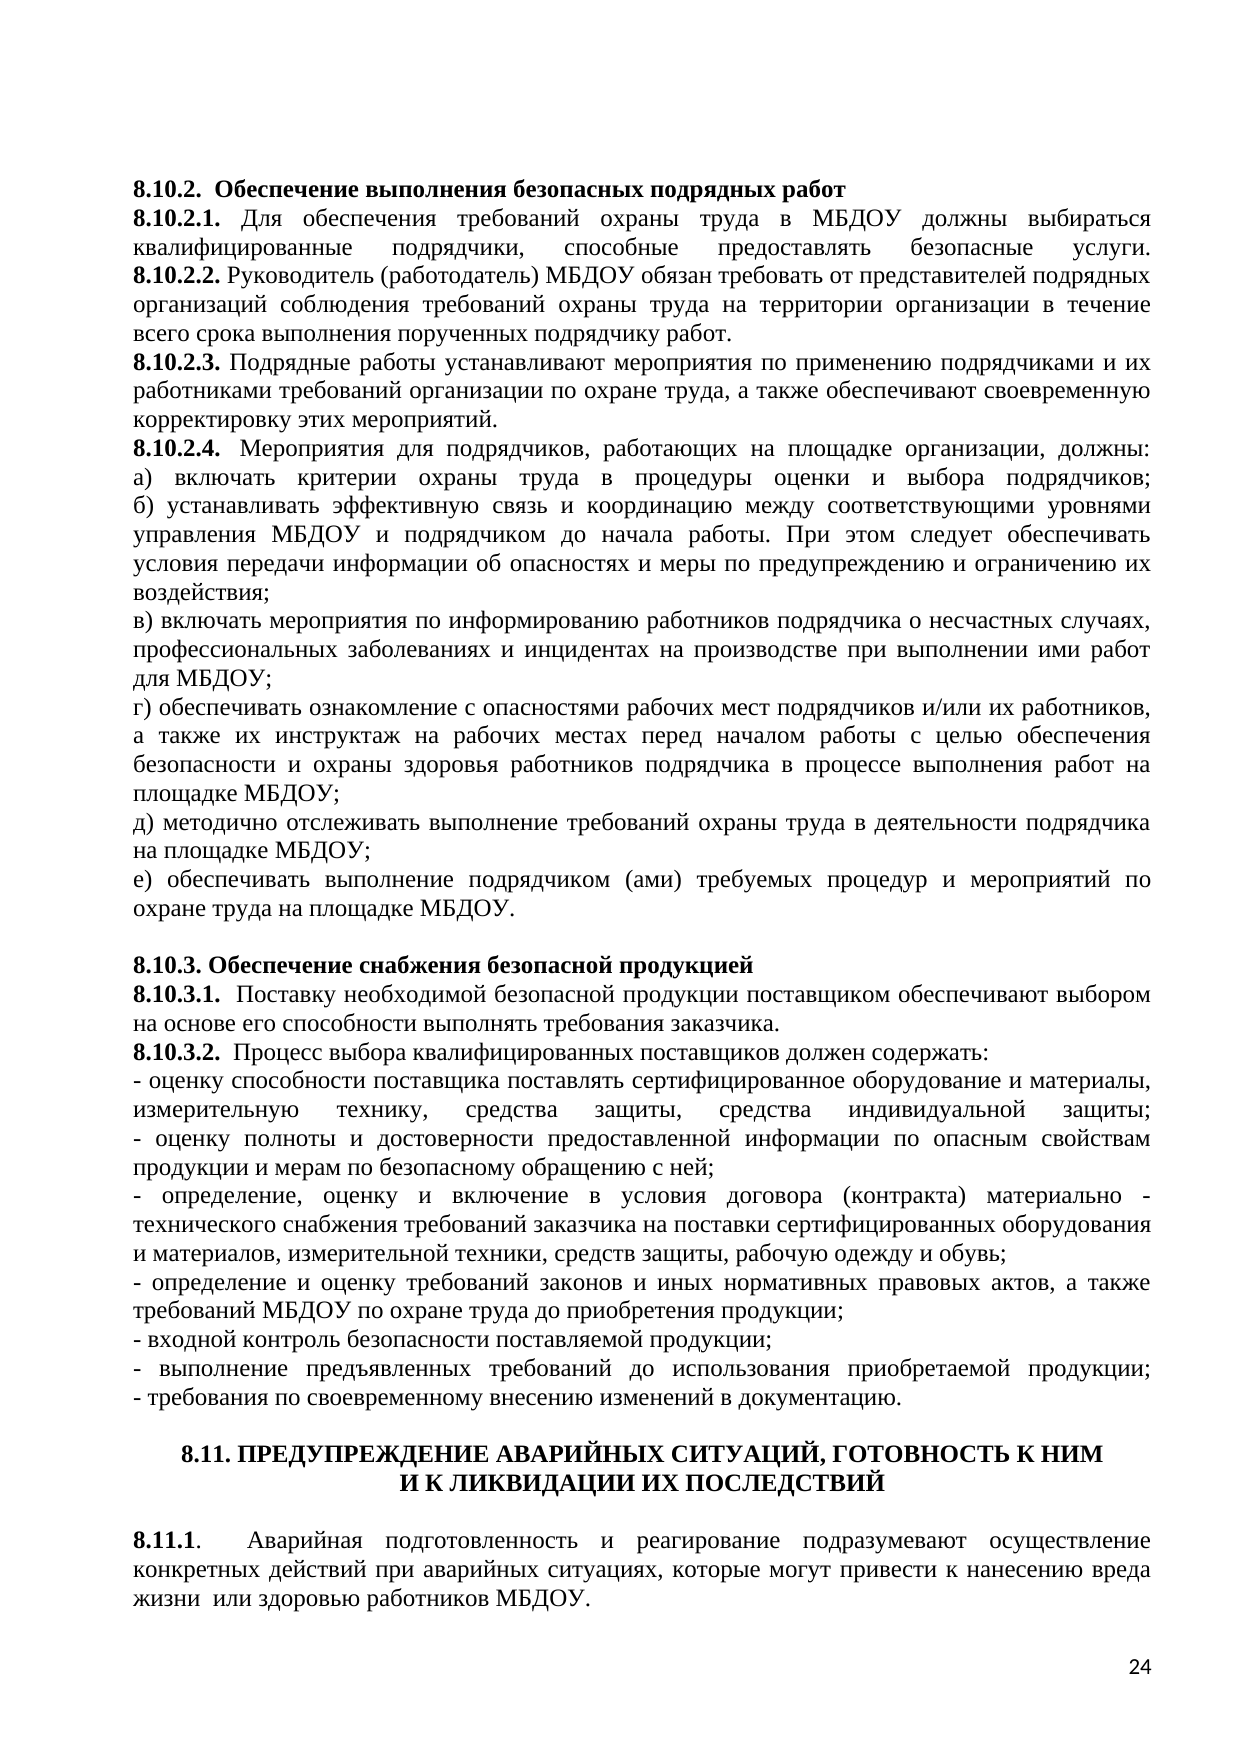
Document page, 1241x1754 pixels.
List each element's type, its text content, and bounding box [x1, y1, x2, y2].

text г) обеспечивать ознакомление с опасностями рабочих мест подрядчиков и/или их работников, а также их инструктаж на рабочих местах перед началом работы с целью обеспечения безопасности и охраны здоровья работников подрядчика в процессе выполнения работ на площадке МБДОУ; [133, 692, 1152, 807]
text - определение, оценку и включение в условия договора (контракта) материально - технического снабжения требований заказчика на поставки сертифицированных оборудования и материалов, измерительной техники, средств защиты, рабочую одежду и обувь; [133, 1180, 1152, 1267]
text 8.10.3.1. Поставку необходимой безопасной продукции поставщиком обеспечивают выбором на основе его способности выполнять требования заказчика. [133, 979, 1152, 1037]
text И К ЛИКВИДАЦИИ ИХ ПОСЛЕДСТВИЙ [133, 1468, 1152, 1497]
text 8.10.3. Обеспечение снабжения безопасной продукцией [133, 950, 1152, 979]
text 8.10.2.3. Подрядные работы устанавливают мероприятия по применению подрядчиками и их работниками требований организации по охране труда, а также обеспечивают своевременную корректировку этих мероприятий. [133, 347, 1152, 433]
text 8.11. ПРЕДУПРЕЖДЕНИЕ АВАРИЙНЫХ СИТУАЦИЙ, ГОТОВНОСТЬ К НИМ [133, 1439, 1152, 1468]
text 8.10.3.2. Процесс выбора квалифицированных поставщиков должен содержать: [133, 1037, 1152, 1065]
text 8.11.1. Аварийная подготовленность и реагирование подразумевают осуществление конкретных действий при аварийных ситуациях, которые могут привести к нанесению вреда жизни или здоровью работников МБДОУ. [133, 1525, 1152, 1612]
text 8.10.2.1. Для обеспечения требований охраны труда в МБДОУ должны выбираться квалифицированные подрядчики, способные предоставлять безопасные услуги. 8.10.2.2. Руководитель (работодатель) МБДОУ обязан требовать от представителей подрядных организаций соблюдения требований охраны труда на территории организации в течение всего срока выполнения порученных подрядчику работ. [133, 203, 1152, 347]
text 8.10.2.4. Мероприятия для подрядчиков, работающих на площадке организации, должны: а) включать критерии охраны труда в процедуры оценки и выбора подрядчиков; б) устанавливать эффективную связь и координацию между соответствующими уровнями управления МБДОУ и подрядчиком до начала работы. При этом следует обеспечивать условия передачи информации об опасностях и меры по предупреждению и ограничению их воздействия; в) включать мероприятия по информированию работников подрядчика о несчастных случаях, профессиональных заболеваниях и инцидентах на производстве при выполнении ими работ для МБДОУ; [133, 433, 1152, 692]
text - оценку способности поставщика поставлять сертифицированное оборудование и материалы, измерительную технику, средства защиты, средства индивидуальной защиты; - оценку полноты и достоверности предоставленной информации по опасным свойствам продукции и мерам по безопасному обращению с ней; [133, 1065, 1152, 1180]
text е) обеспечивать выполнение подрядчиком (ами) требуемых процедур и мероприятий по охране труда на площадке МБДОУ. [133, 864, 1152, 922]
text - определение и оценку требований законов и иных нормативных правовых актов, а также требований МБДОУ по охране труда до приобретения продукции; [133, 1267, 1152, 1324]
text - выполнение предъявленных требований до использования приобретаемой продукции; - требования по своевременному внесению изменений в документацию. [133, 1353, 1152, 1410]
text 8.10.2. Обеспечение выполнения безопасных подрядных работ [133, 174, 1152, 203]
text - входной контроль безопасности поставляемой продукции; [133, 1324, 1152, 1353]
text д) методично отслеживать выполнение требований охраны труда в деятельности подрядчика на площадке МБДОУ; [133, 807, 1152, 864]
